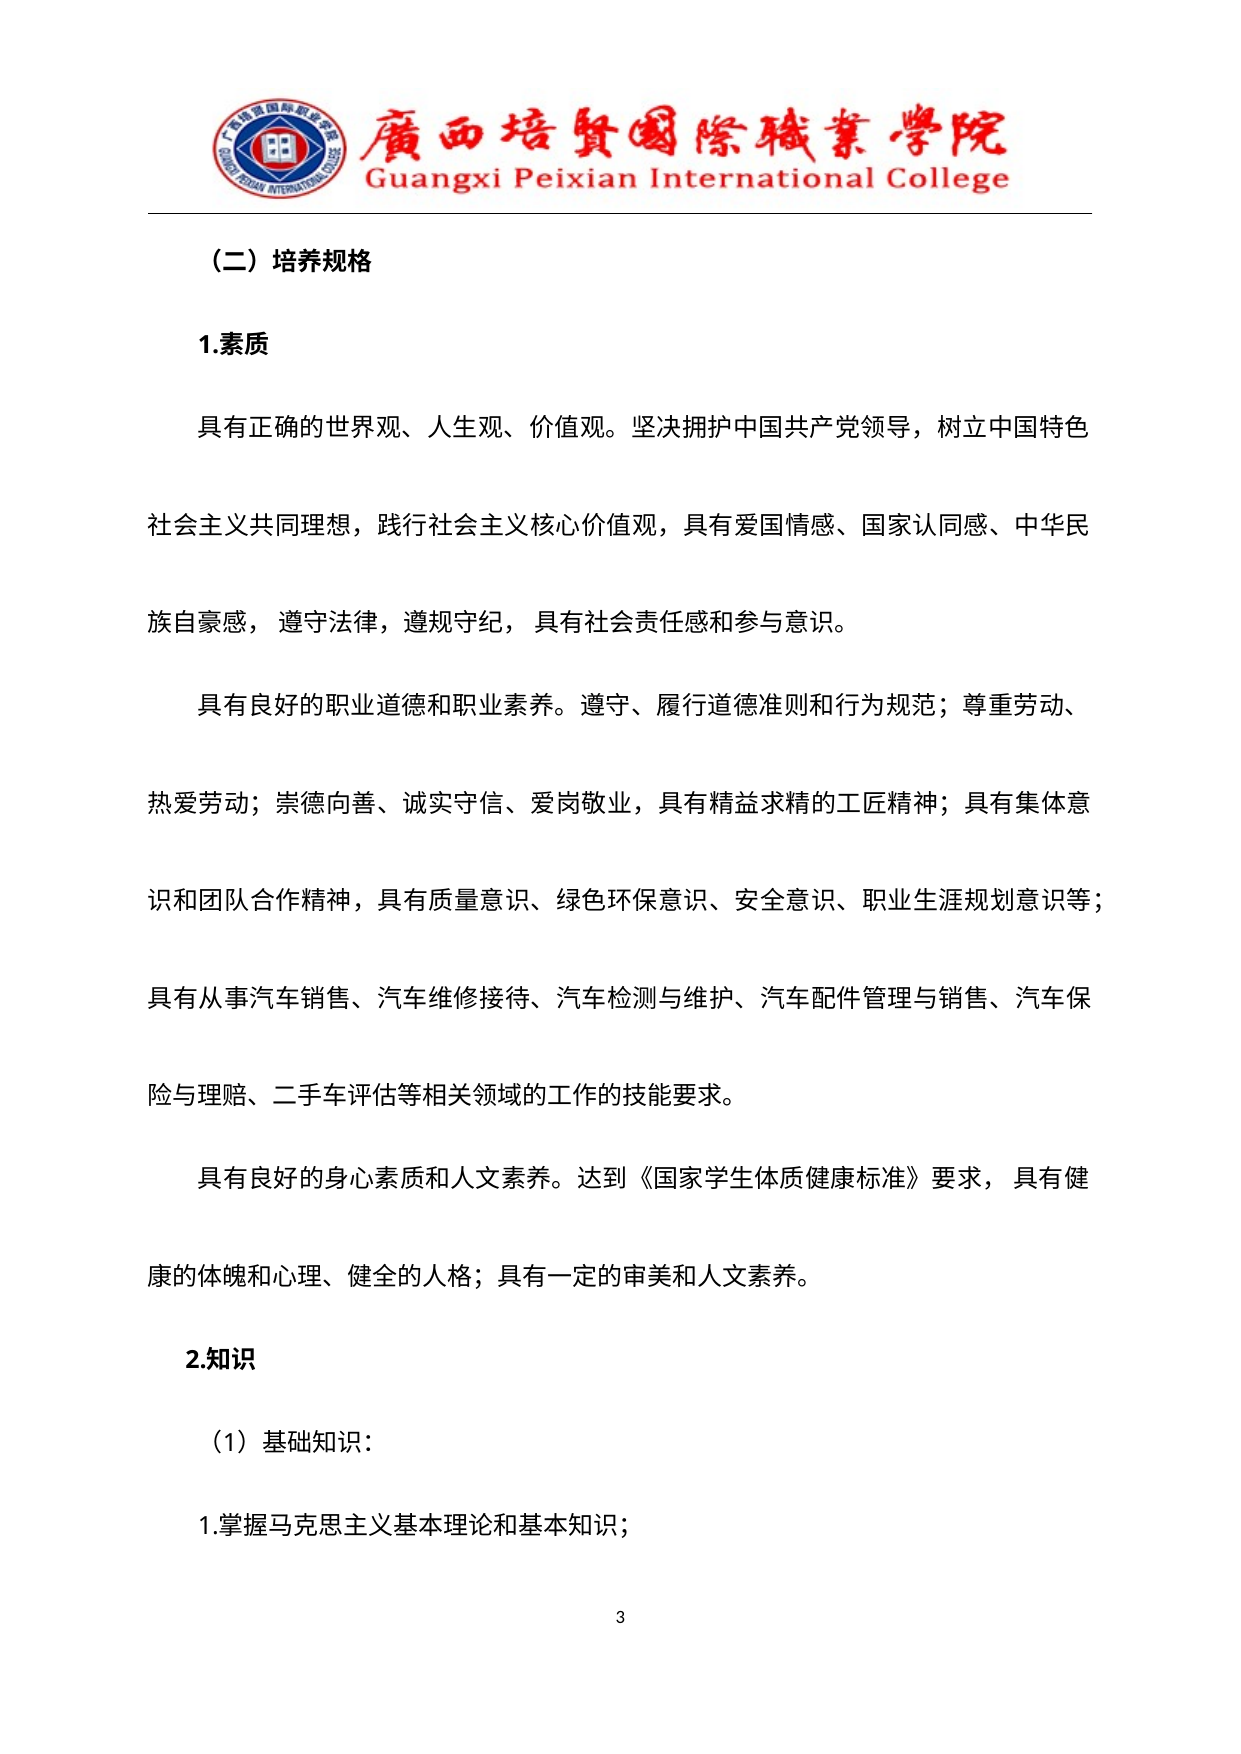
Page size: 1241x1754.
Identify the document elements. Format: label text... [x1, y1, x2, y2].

text 具有良好的职业道德和职业素养。遵守、履行道德准则和行为规范；尊重劳动、热爱劳动；崇德向善、诚实守信、爱岗敬业，具有精益求精的工匠精神；具有集体意识和团队合作精神，具有质量意识、绿色环保意识、安全意识、职业生涯规划意识等；具有从事汽车销售、汽车维修接待、汽车检测与维护、汽车配件管理与销售、汽车保险与理赔、二手车评估等相关领域的工作的技能要求。 [148, 671, 1092, 1126]
text 1.掌握马克思主义基本理论和基本知识； [148, 1491, 1092, 1556]
picture [190, 88, 1051, 211]
text 具有良好的身心素质和人文素养。达到《国家学生体质健康标准》要求， 具有健康的体魄和心理、健全的人格；具有一定的审美和人文素养。 [148, 1144, 1092, 1307]
text 2.知识 [148, 1325, 1092, 1390]
text （二）培养规格 [148, 227, 1092, 292]
text 具有正确的世界观、人生观、价值观。坚决拥护中国共产党领导，树立中国特色社会主义共同理想，践行社会主义核心价值观，具有爱国情感、国家认同感、中华民族自豪感， 遵守法律，遵规守纪， 具有社会责任感和参与意识。 [148, 393, 1092, 653]
text 1.素质 [148, 310, 1092, 375]
text （1）基础知识： [148, 1408, 1092, 1473]
